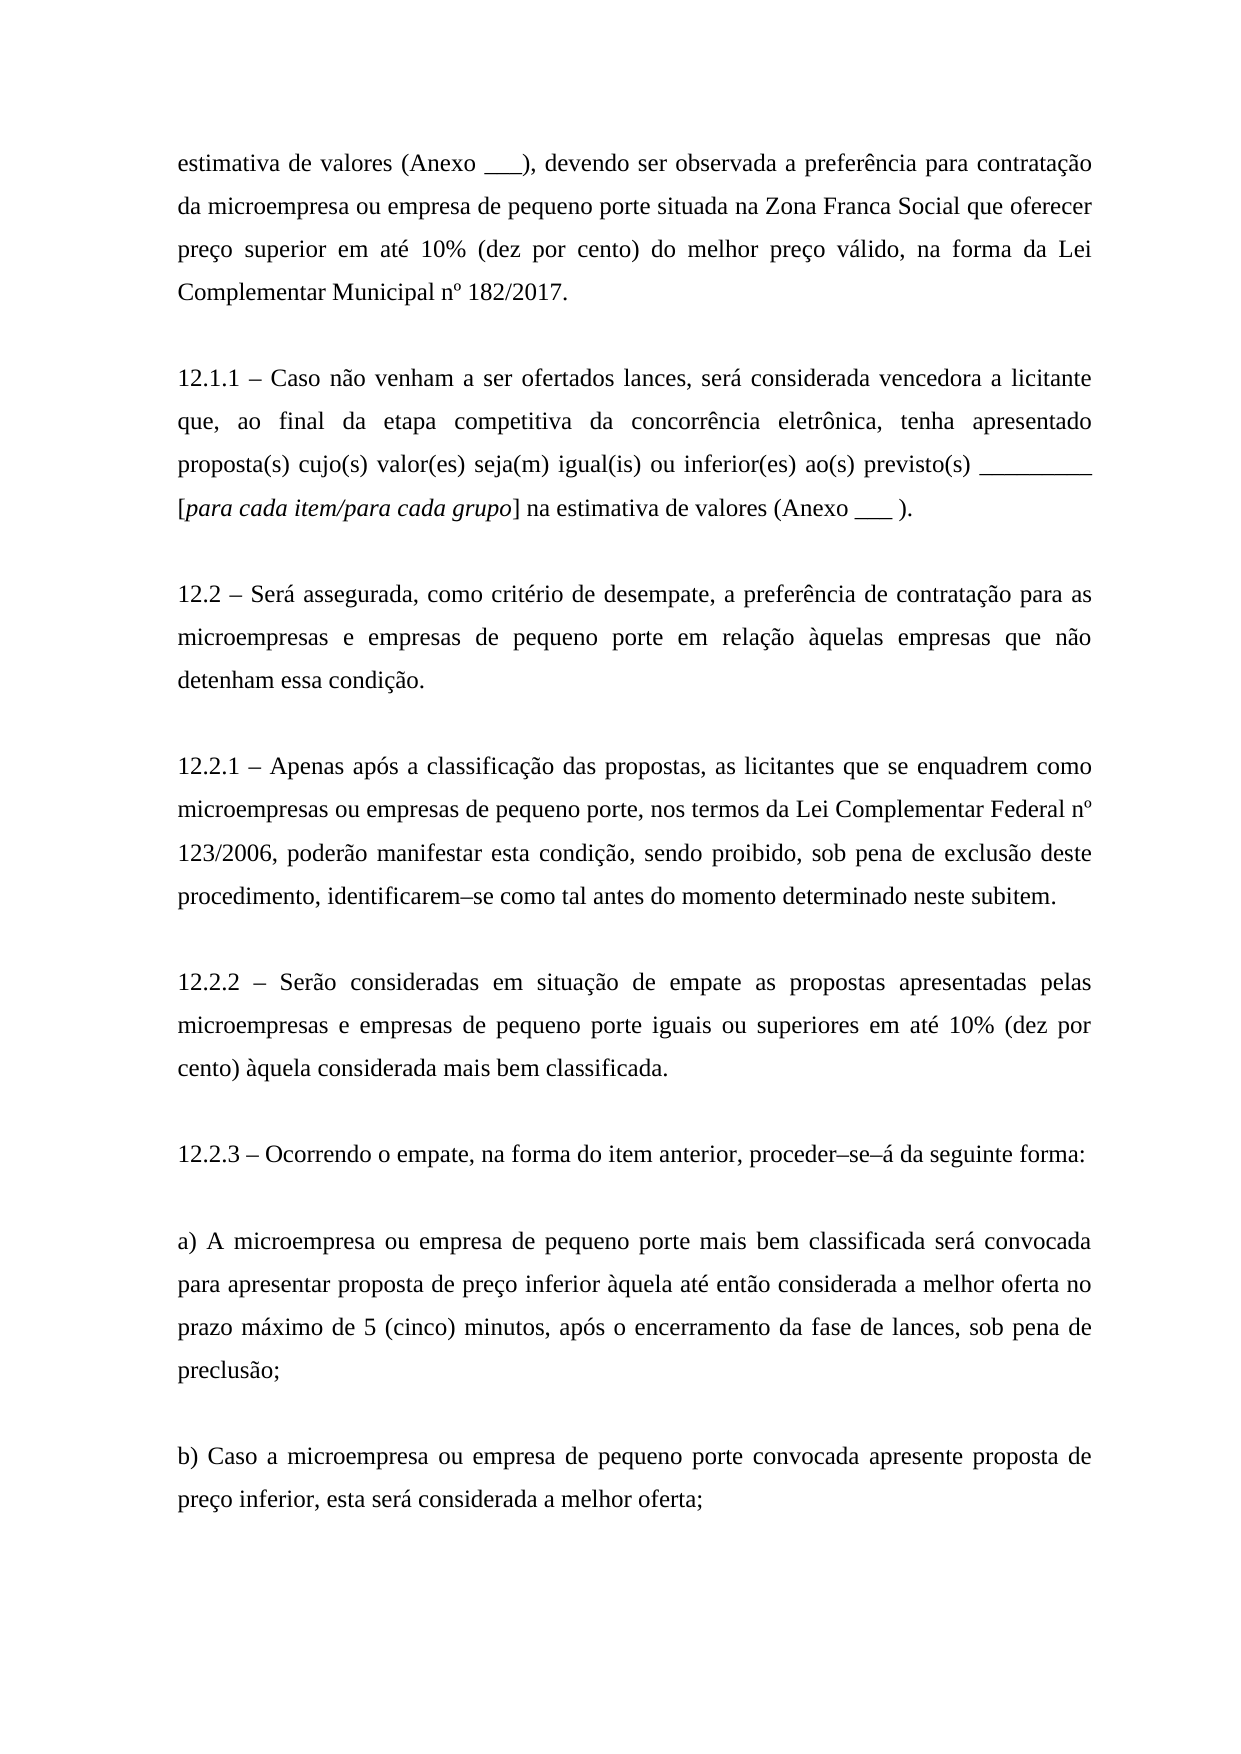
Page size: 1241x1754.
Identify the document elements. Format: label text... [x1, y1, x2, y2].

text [177, 148, 1093, 306]
text 12.2.3 – Ocorrendo o empate, na forma do item anterior, proceder–se–á da seguinte forma: [177, 1139, 1093, 1168]
text 12.2.1 – Apenas após a classificação das propostas, as licitantes que se enquadrem como microempresas ou empresas de pequeno porte, nos termos da Lei Complementar Federal nº 123/2006, poderão manifestar esta condição, sendo proibido, sob pena de exclusão deste procedimento, identificarem–se como tal antes do momento determinado neste subitem. [177, 751, 1093, 909]
text 12.1.1 – Caso não venham a ser ofertados lances, será considerada vencedora a licitante que, ao final da etapa competitiva da concorrência eletrônica, tenha apresentado proposta(s) cujo(s) valor(es) seja(m) igual(is) ou inferior(es) ao(s) previsto(s) _________ [para cada item/para cada grupo] na estimativa de valores (Anexo ___ ). [177, 363, 1093, 521]
text b) Caso a microempresa ou empresa de pequeno porte convocada apresente proposta de preço inferior, esta será considerada a melhor oferta; [177, 1441, 1093, 1513]
text 12.2 – Será assegurada, como critério de desempate, a preferência de contratação para as microempresas e empresas de pequeno porte em relação àquelas empresas que não detenham essa condição. [177, 579, 1093, 694]
text 12.2.2 – Serão consideradas em situação de empate as propostas apresentadas pelas microempresas e empresas de pequeno porte iguais ou superiores em até 10% (dez por cento) àquela considerada mais bem classificada. [177, 967, 1093, 1082]
text a) A microempresa ou empresa de pequeno porte mais bem classificada será convocada para apresentar proposta de preço inferior àquela até então considerada a melhor oferta no prazo máximo de 5 (cinco) minutos, após o encerramento da fase de lances, sob pena de preclusão; [177, 1226, 1093, 1384]
